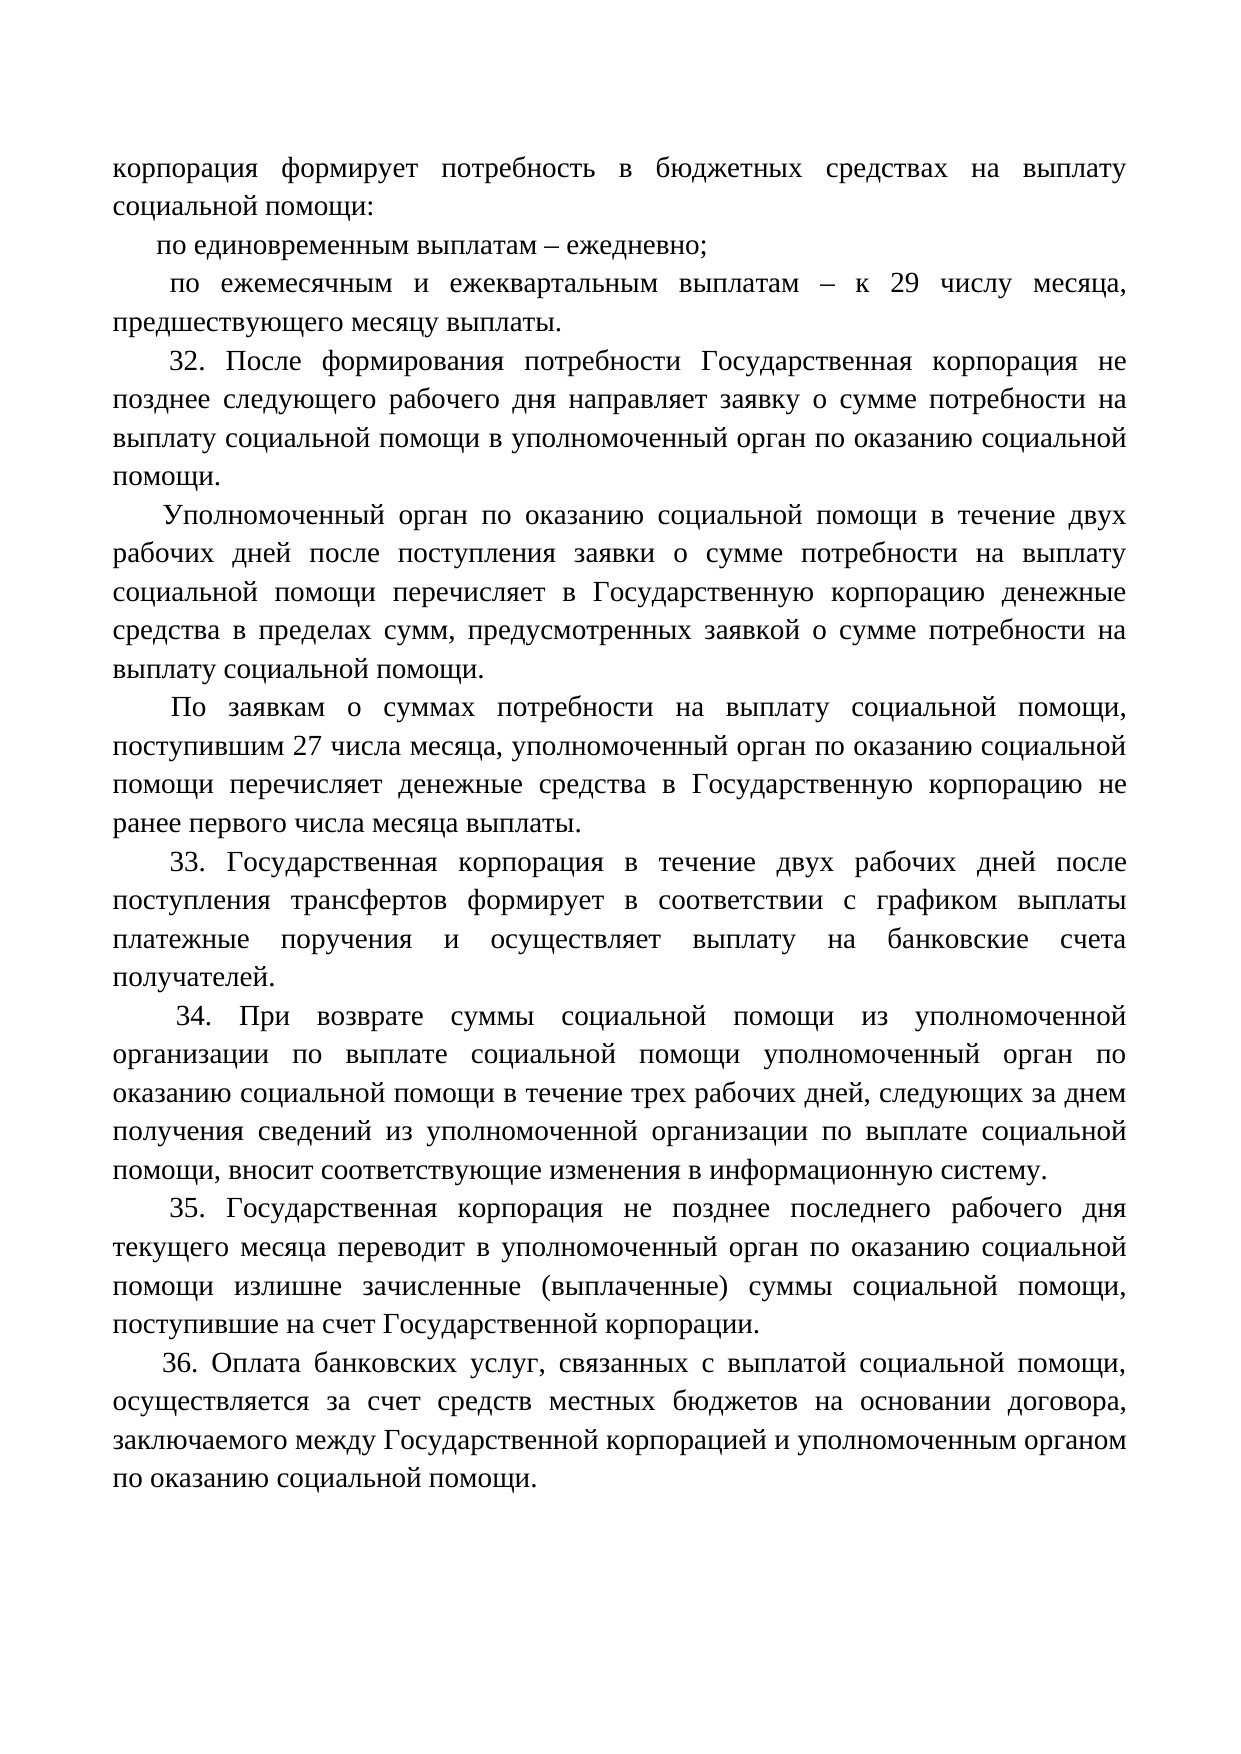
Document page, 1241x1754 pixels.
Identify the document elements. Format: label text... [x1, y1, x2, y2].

text 36. Оплата банковских услуг, связанных с выплатой социальной помощи, осуществляется за счет средств местных бюджетов на основании договора, заключаемого между Государственной корпорацией и уполномоченным органом по оказанию социальной помощи. [112, 1345, 1128, 1494]
text По заявкам о суммах потребности на выплату социальной помощи, поступившим 27 числа месяца, уполномоченный орган по оказанию социальной помощи перечисляет денежные средства в Государственную корпорацию не ранее первого числа месяца выплаты. [112, 689, 1128, 839]
text 32. После формирования потребности Государственная корпорация не позднее следующего рабочего дня направляет заявку о сумме потребности на выплату социальной помощи в уполномоченный орган по оказанию социальной помощи. [112, 343, 1128, 492]
text Уполномоченный орган по оказанию социальной помощи в течение двух рабочих дней после поступления заявки о сумме потребности на выплату социальной помощи перечисляет в Государственную корпорацию денежные средства в пределах сумм, предусмотренных заявкой о сумме потребности на выплату социальной помощи. [112, 497, 1128, 684]
text по единовременным выплатам – ежедневно; [112, 227, 1128, 261]
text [112, 150, 1128, 222]
text по ежемесячным и ежеквартальным выплатам – к 29 числу месяца, предшествующего месяцу выплаты. [112, 266, 1128, 338]
text 34. При возврате суммы социальной помощи из уполномоченной организации по выплате социальной помощи уполномоченный орган по оказанию социальной помощи в течение трех рабочих дней, следующих за днем получения сведений из уполномоченной организации по выплате социальной помощи, вносит соответствующие изменения в информационную систему. [112, 998, 1128, 1186]
text 35. Государственная корпорация не позднее последнего рабочего дня текущего месяца переводит в уполномоченный орган по оказанию социальной помощи излишне зачисленные (выплаченные) суммы социальной помощи, поступившие на счет Государственной корпорации. [112, 1191, 1128, 1340]
text 33. Государственная корпорация в течение двух рабочих дней после поступления трансфертов формирует в соответствии с графиком выплаты платежные поручения и осуществляет выплату на банковские счета получателей. [112, 844, 1128, 993]
